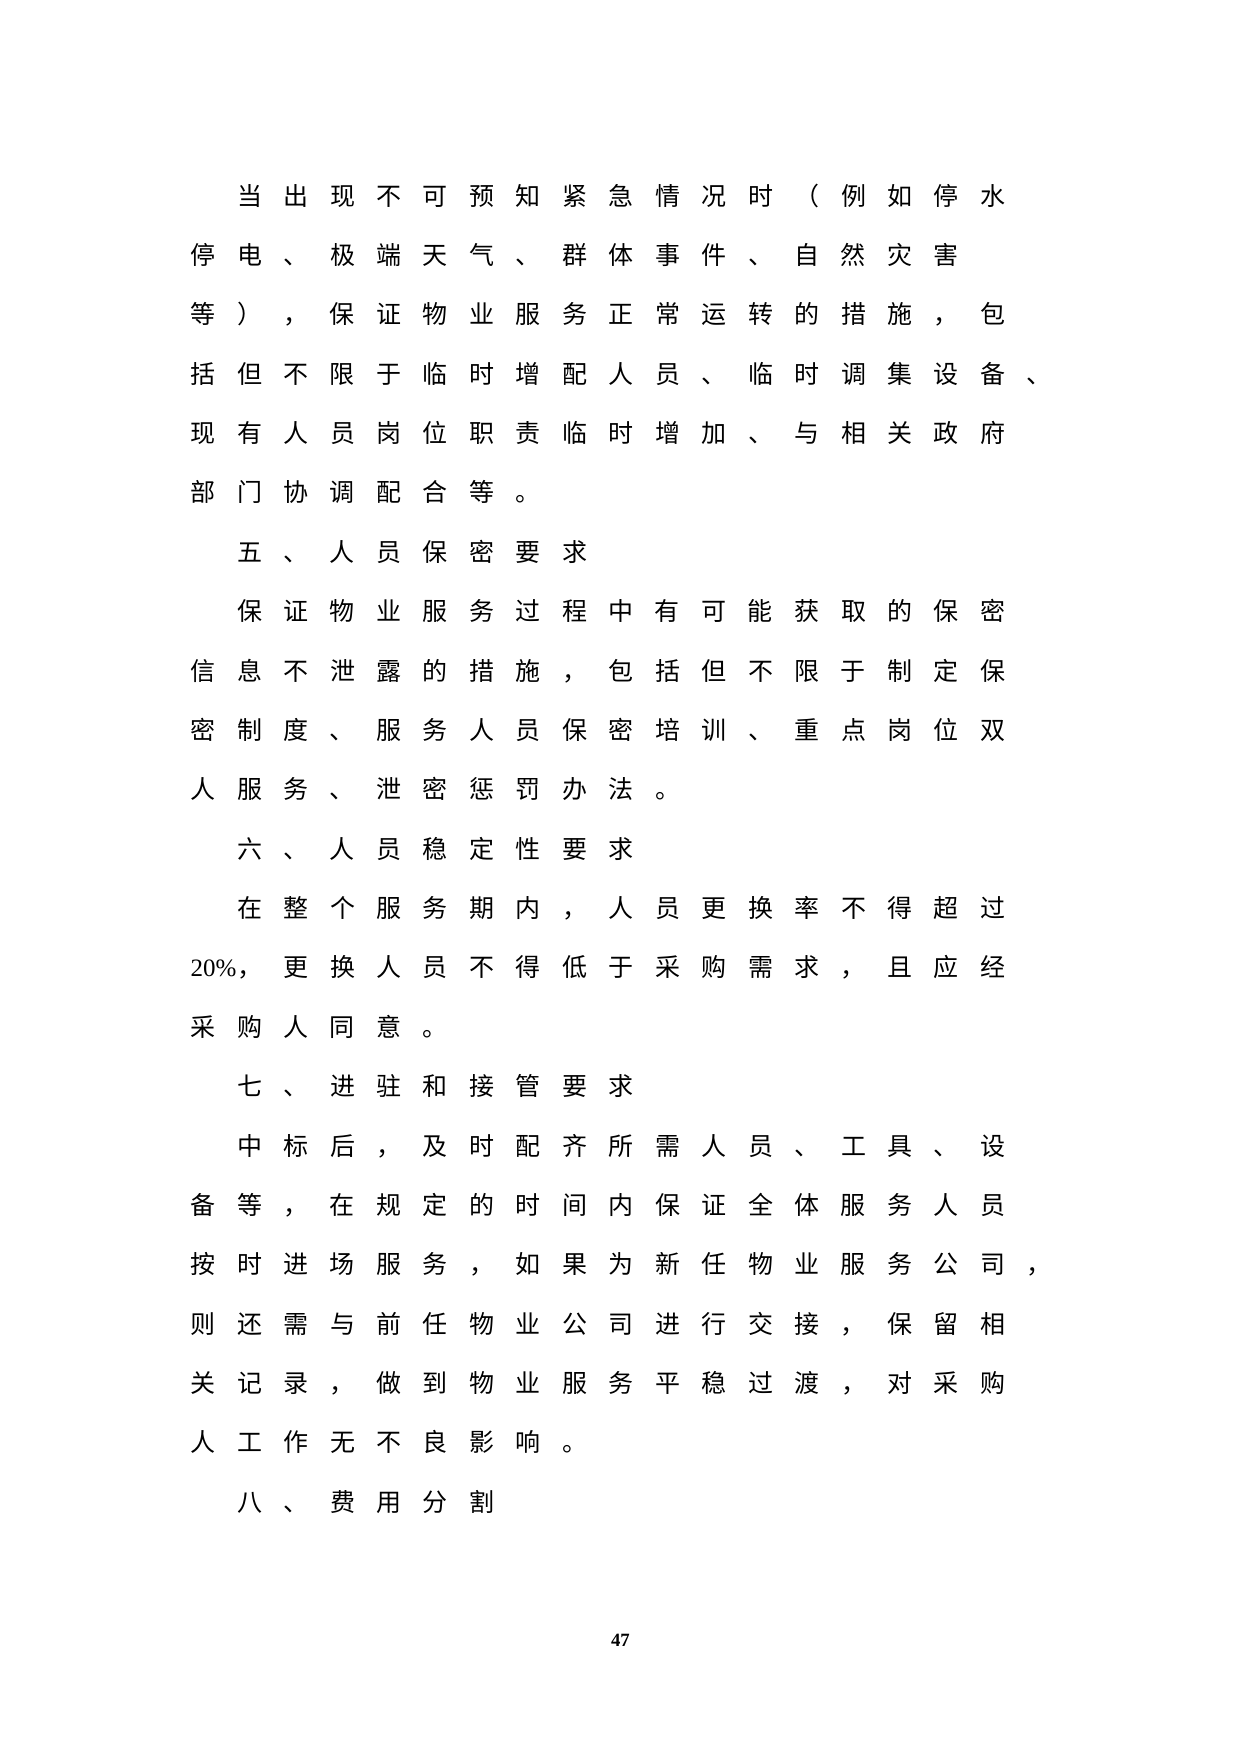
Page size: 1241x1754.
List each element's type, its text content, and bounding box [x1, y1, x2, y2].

text 七、进驻和接管要求 [190, 1055, 1050, 1114]
text 六、人员稳定性要求 [190, 818, 1050, 877]
text 当出现不可预知紧急情况时（例如停水停电、极端天气、群体事件、自然灾害等），保证物业服务正常运转的措施，包括但不限于临时增配人员、临时调集设备、现有人员岗位职责临时增加、与相关政府部门协调配合等。 [190, 164, 1050, 521]
text 八、费用分割 [190, 1471, 1050, 1530]
text 五、人员保密要求 [190, 521, 1050, 580]
text 中标后，及时配齐所需人员、工具、设备等，在规定的时间内保证全体服务人员按时进场服务，如果为新任物业服务公司，则还需与前任物业公司进行交接，保留相关记录，做到物业服务平稳过渡，对采购人工作无不良影响。 [190, 1114, 1050, 1471]
text 保证物业服务过程中有可能获取的保密信息不泄露的措施，包括但不限于制定保密制度、服务人员保密培训、重点岗位双人服务、泄密惩罚办法。 [190, 580, 1050, 818]
text 在整个服务期内，人员更换率不得超过20%，更换人员不得低于采购需求，且应经采购人同意。 [190, 877, 1050, 1055]
